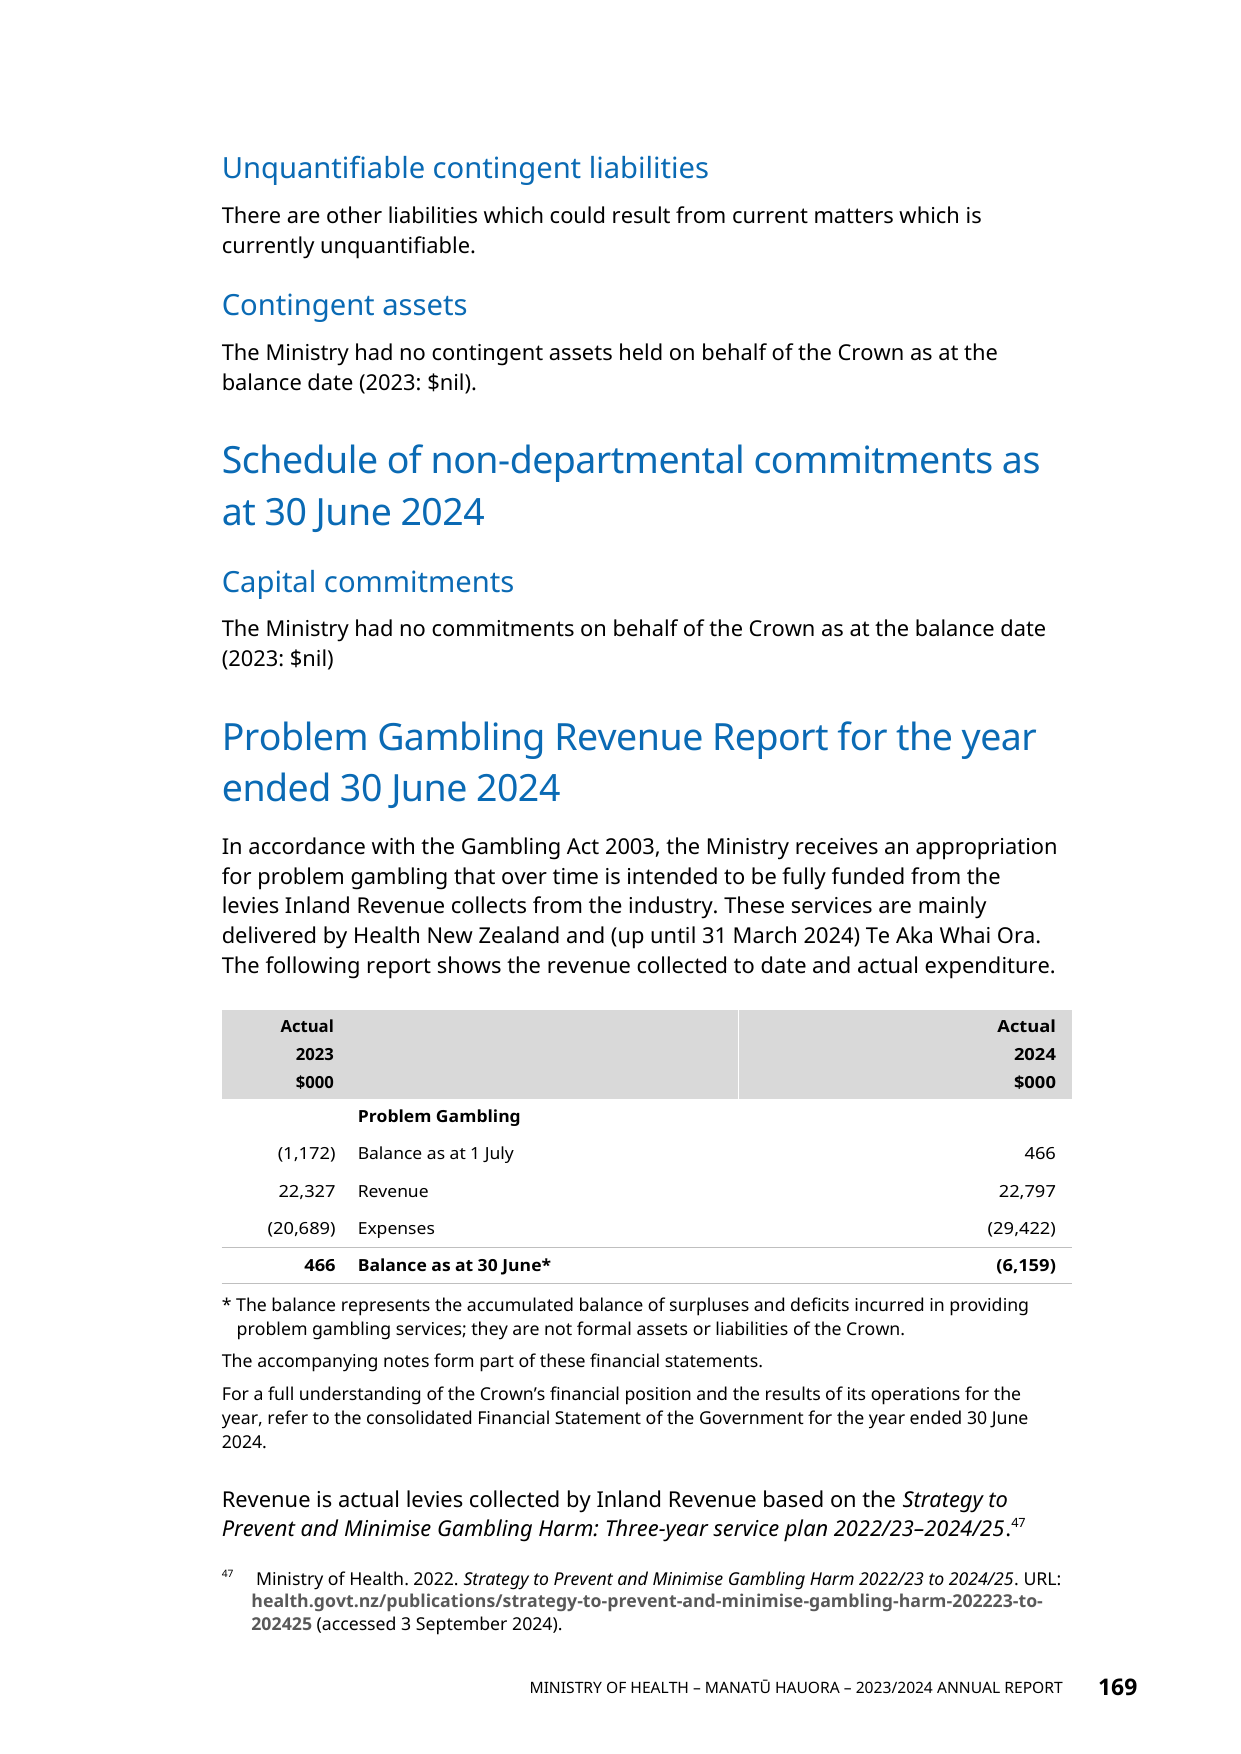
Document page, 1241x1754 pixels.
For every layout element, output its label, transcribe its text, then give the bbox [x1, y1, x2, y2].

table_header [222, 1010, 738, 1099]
text For a full understanding of the Crown’s financial position and the results of its operations for the year, refer to the consolidated Financial Statement of the Government for the year ended 30 June 2024. [222, 1381, 1063, 1454]
text There are other liabilities which could result from current matters which is currently unquantifiable. [222, 200, 1063, 259]
subtitle Problem Gambling Revenue Report for the year ended 30 June 2024 [222, 710, 1063, 812]
subtitle Capital commitments [222, 561, 1063, 601]
subtitle Contingent assets [222, 284, 1063, 324]
text In accordance with the Gambling Act 2003, the Ministry receives an appropriation for problem gambling that over time is intended to be fully funded from the levies Inland Revenue collects from the industry. These services are mainly delivered by Health New Zealand and (up until 31 March 2024) Te Aka Whai Ora. The following report shows the revenue collected to date and actual expenditure. [222, 831, 1063, 980]
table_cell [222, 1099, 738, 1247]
text The Ministry had no contingent assets held on behalf of the Crown as at the balance date (2023: $nil). [222, 337, 1063, 396]
text The accompanying notes form part of these financial statements. [222, 1349, 1063, 1373]
text The Ministry had no commitments on behalf of the Crown as at the balance date (2023: $nil) [222, 613, 1063, 673]
text * The balance represents the accumulated balance of surpluses and deficits incurred in providing problem gambling services; they are not formal assets or liabilities of the Crown. [222, 1292, 1063, 1341]
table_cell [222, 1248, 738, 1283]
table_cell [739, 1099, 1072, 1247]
subtitle Schedule of non-departmental commitments as at 30 June 2024 [222, 434, 1063, 536]
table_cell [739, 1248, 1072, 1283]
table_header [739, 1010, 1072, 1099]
text Revenue is actual levies collected by Inland Revenue based on the Strategy to Prevent and Minimise Gambling Harm: Three-year service plan 2022/23–2024/25. [222, 1484, 1063, 1543]
subtitle Unquantifiable contingent liabilities [222, 148, 1063, 187]
